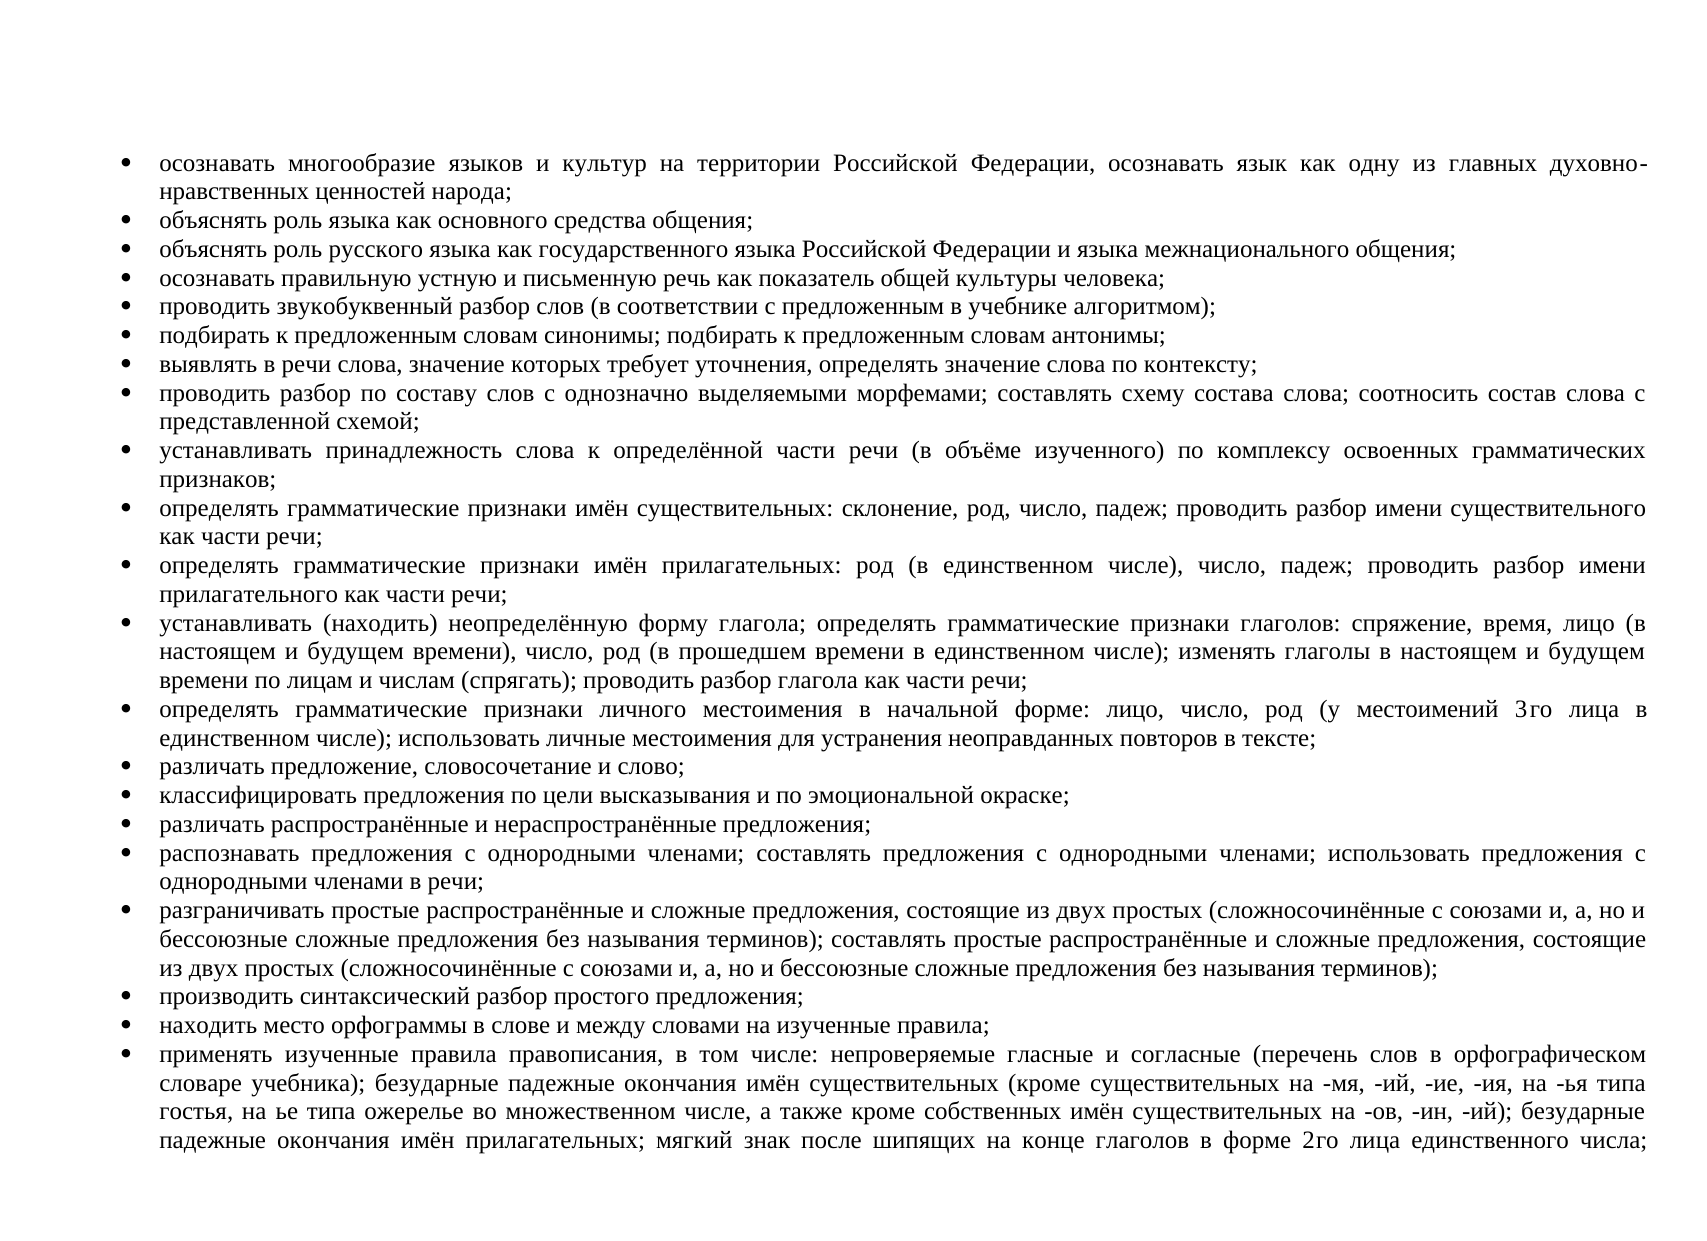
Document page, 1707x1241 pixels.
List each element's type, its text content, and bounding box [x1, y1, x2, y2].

list проводить разбор по составу слов с однозначно выделяемыми морфемами; составлять схему состава слова; соотносить состав слова с представленной схемой; [122, 378, 1647, 435]
list устанавливать (находить) неопределённую форму глагола; определять грамматические признаки глаголов: спряжение, время, лицо (в настоящем и будущем времени), число, род (в прошедшем времени в единственном числе); изменять глаголы в настоящем и будущем времени по лицам и числам (спрягать); проводить разбор глагола как части речи; [122, 608, 1647, 694]
list определять грамматические признаки личного местоимения в начальной форме: лицо, число, род (у местоимений 3­го лица в единственном числе); использовать личные местоимения для устранения неоправданных повторов в тексте; [122, 694, 1647, 751]
list подбирать к предложенным словам синонимы; подбирать к предложенным словам антонимы; [122, 320, 1647, 349]
list устанавливать принадлежность слова к определённой части речи (в объёме изученного) по комплексу освоенных грамматических признаков; [122, 435, 1647, 493]
list различать распространённые и нераспространённые предложения; [122, 809, 1647, 838]
list объяснять роль русского языка как государственного языка Российской Федерации и языка межнационального общения; [122, 234, 1647, 263]
list классифицировать предложения по цели высказывания и по эмоциональной окраске; [122, 780, 1647, 809]
list находить место орфограммы в слове и между словами на изученные правила; [122, 1010, 1647, 1039]
list осознавать правильную устную и письменную речь как показатель общей культуры человека; [122, 263, 1647, 291]
list объяснять роль языка как основного средства общения; [122, 205, 1647, 234]
list проводить звуко­буквенный разбор слов (в соответствии с предложенным в учебнике алгоритмом); [122, 291, 1647, 320]
list разграничивать простые распространённые и сложные предложения, состоящие из двух простых (сложносочинённые с союзами и, а, но и бессоюзные сложные предложения без называния терминов); составлять простые распространённые и сложные предложения, состоящие из двух простых (сложносочинённые с союзами и, а, но и бессоюзные сложные предложения без называния терминов); [122, 895, 1647, 981]
list производить синтаксический разбор простого предложения; [122, 981, 1647, 1010]
list осознавать многообразие языков и культур на территории Российской Федерации, осознавать язык как одну из главных духовно­нравственных ценностей народа; [122, 148, 1647, 205]
list выявлять в речи слова, значение которых требует уточнения, определять значение слова по контексту; [122, 349, 1647, 378]
list определять грамматические признаки имён прилагательных: род (в единственном числе), число, падеж; проводить разбор имени прилагательного как части речи; [122, 550, 1647, 608]
list различать предложение, словосочетание и слово; [122, 751, 1647, 780]
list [122, 1039, 1647, 1154]
list распознавать предложения с однородными членами; составлять предложения с однородными членами; использовать предложения с однородными членами в речи; [122, 838, 1647, 895]
list определять грамматические признаки имён существительных: склонение, род, число, падеж; проводить разбор имени существительного как части речи; [122, 493, 1647, 550]
